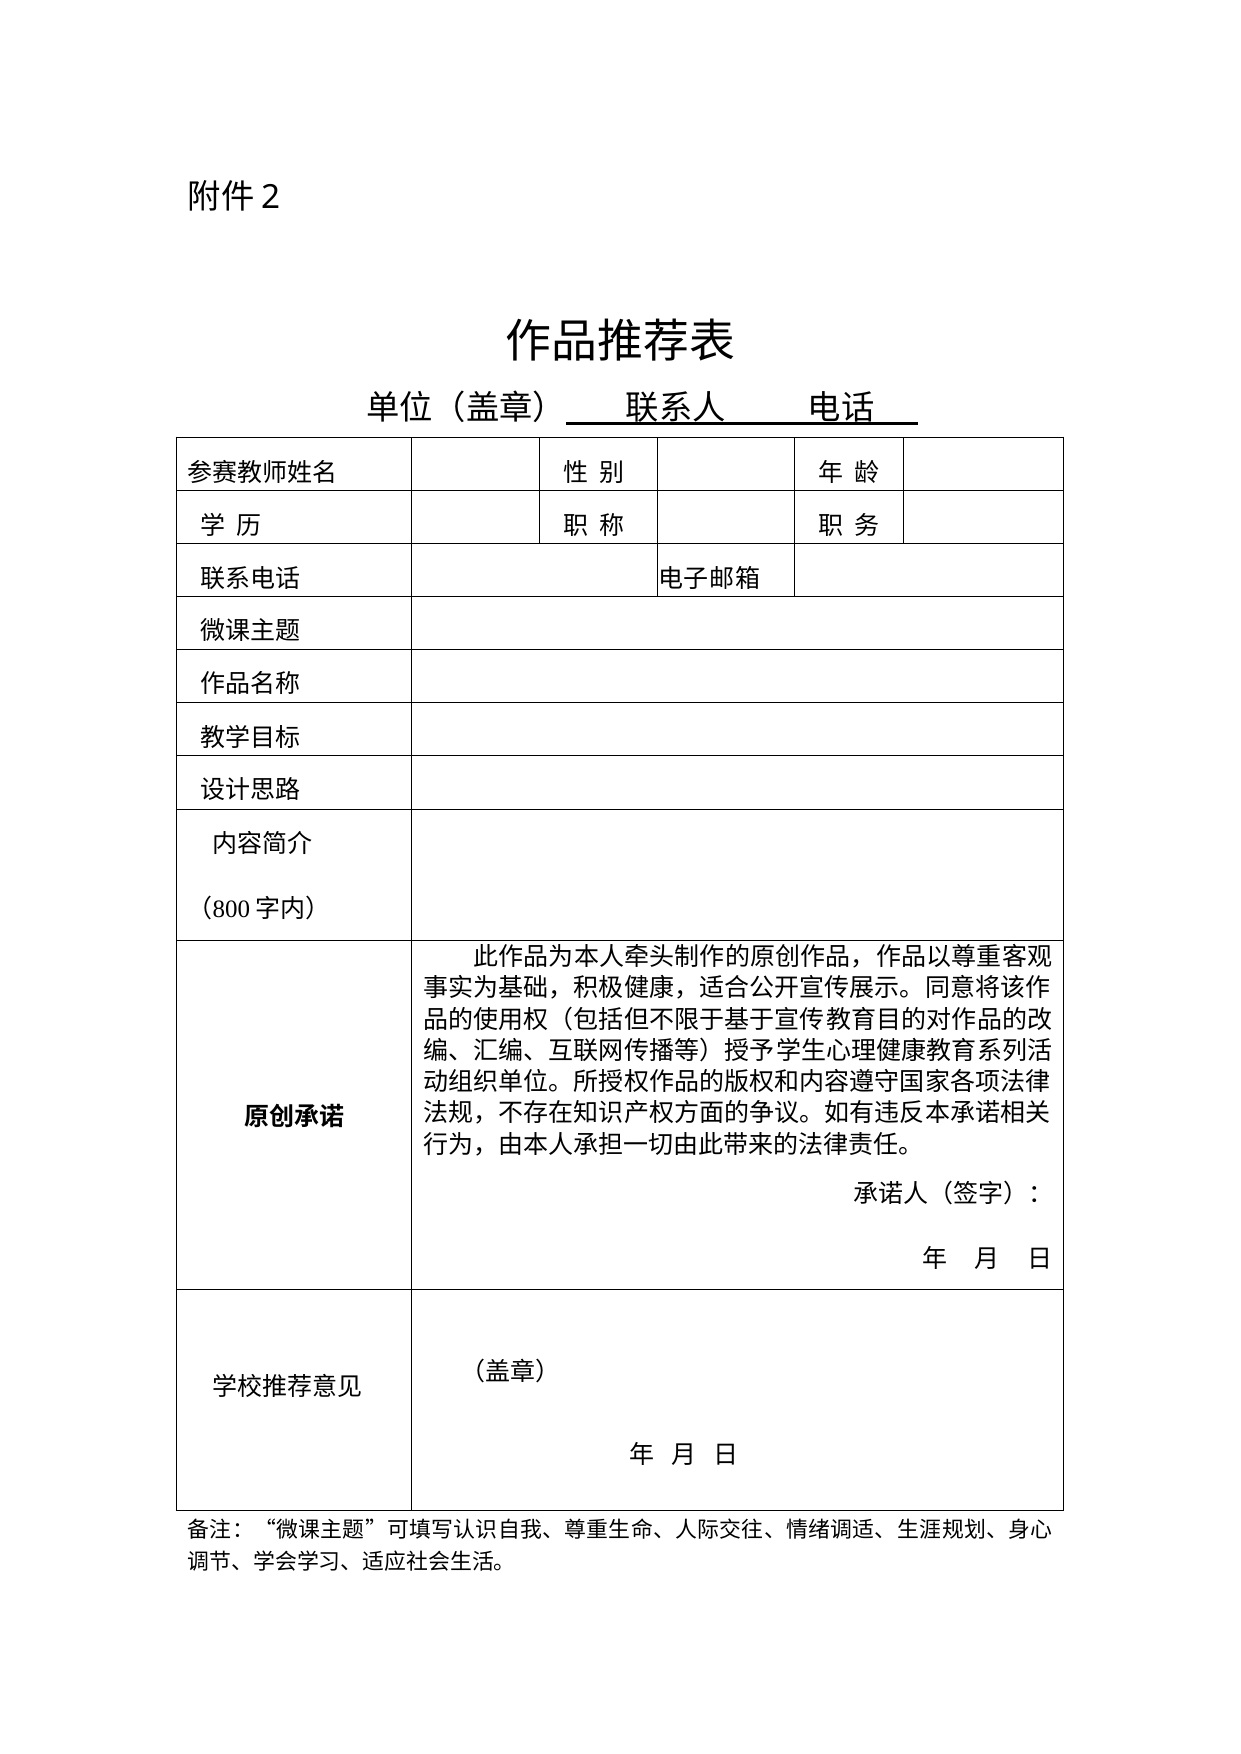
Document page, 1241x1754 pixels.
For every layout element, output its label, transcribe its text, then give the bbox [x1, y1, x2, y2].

table_cell [658, 491, 794, 543]
table_cell 微课主题 [177, 597, 411, 649]
table_cell 2 [412, 650, 1063, 702]
table_cell 作品名称 [177, 650, 411, 702]
table_cell 内容简介 （800字内） [177, 810, 411, 939]
text 备注：“微课主题”可填写认识自我、尊重生命、人际交往、情绪调适、生涯规划、身心调节、学会学习、适应社会生活。 [187, 1511, 1053, 1576]
table_cell [412, 491, 539, 543]
table_header [904, 438, 1063, 490]
table_cell 学校推荐意见 [177, 1290, 411, 1510]
table_cell [795, 544, 1063, 596]
table_header 性 别 [540, 438, 657, 490]
table_cell 联系电话 [177, 544, 411, 596]
text 作品推荐表 [187, 304, 1053, 371]
table_cell [412, 810, 1063, 939]
table_cell 此作品为本人牵头制作的原创作品，作品以尊重客观事实为基础，积极健康，适合公开宣传展示。同意将该作品的使用权（包括但不限于基于宣传教育目的对作品的改编、汇编、互联网传播等）授予学生心理健康教育系列活动组织单位。所授权作品的版权和内容遵守国家各项法律法规，不存在知识产权方面的争议。如有违反本承诺相关行为，由本人承担一切由此带来的法律责任。 承诺人（签字）： 年 月 日 [412, 941, 1063, 1289]
table_cell 职 称 [540, 491, 657, 543]
table_header [412, 438, 539, 490]
table_header 参赛教师姓名 [177, 438, 411, 490]
table_cell 电子邮箱 [658, 544, 794, 596]
table_cell 教学目标 [177, 703, 411, 755]
table_cell 原创承诺 [177, 941, 411, 1289]
table_cell [904, 491, 1063, 543]
table_cell 设计思路 [177, 756, 411, 808]
table_cell 职 务 [795, 491, 903, 543]
text 附件2 [187, 162, 1053, 227]
table_cell （盖章） 年 月 日 [412, 1290, 1063, 1510]
table_header 年 龄 [795, 438, 903, 490]
table_header [658, 438, 794, 490]
table_cell [412, 703, 1063, 755]
text 单位（盖章） 联系人 电话 [187, 381, 1053, 429]
table_cell [412, 756, 1063, 808]
table_cell [412, 544, 657, 596]
table_cell 学 历 [177, 491, 411, 543]
table_cell [412, 597, 1063, 649]
